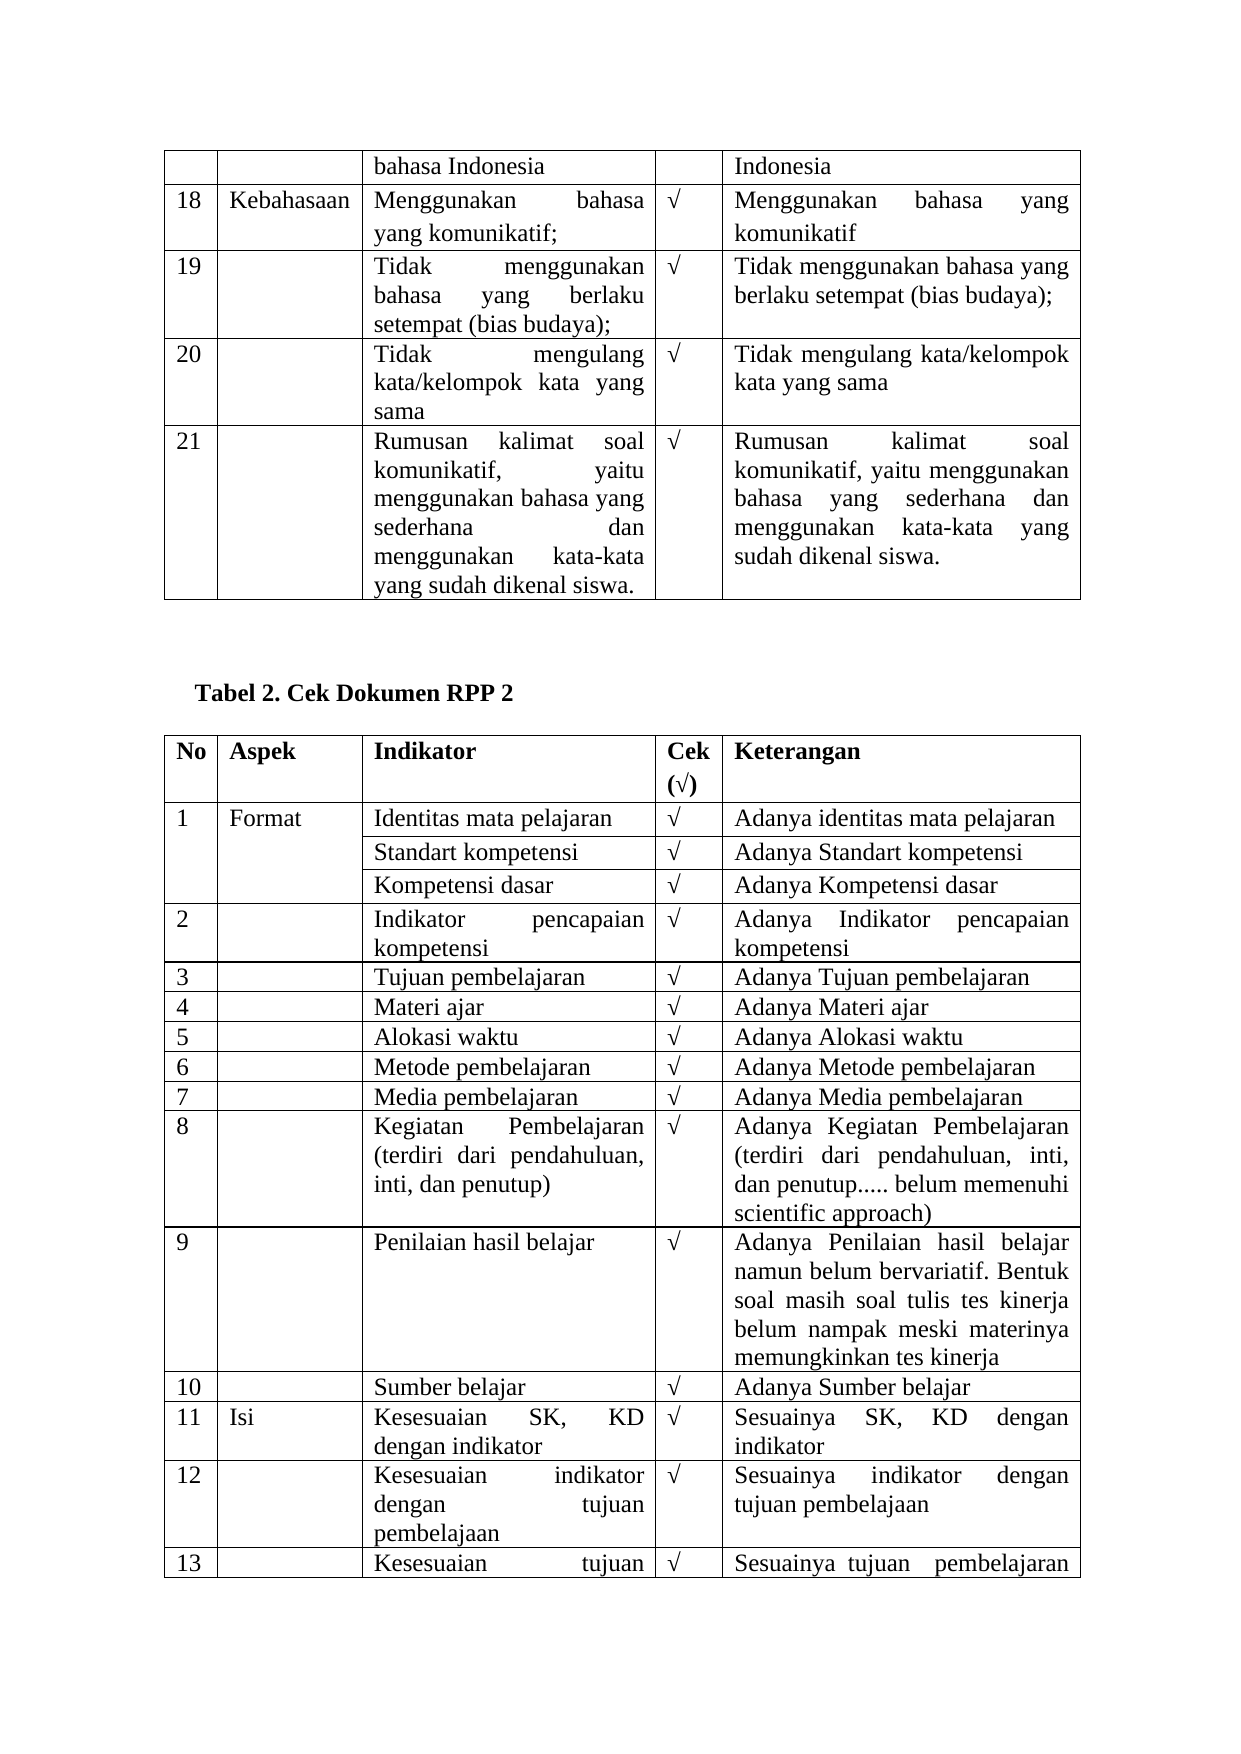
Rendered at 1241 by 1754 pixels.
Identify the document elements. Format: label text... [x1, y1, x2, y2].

table_cell [218, 1228, 362, 1371]
table_cell Sumber belajar [363, 1372, 655, 1401]
table_cell 9 [165, 1228, 217, 1371]
table_cell Sesuainya SK, KD dengan indikator [723, 1402, 1080, 1459]
table_cell Adanya Materi ajar [723, 992, 1080, 1021]
table_cell Adanya Alokasi waktu [723, 1022, 1080, 1051]
table_cell Kompetensi dasar [363, 870, 655, 903]
table_cell Adanya Metode pembelajaran [723, 1052, 1080, 1081]
table_cell 6 [165, 1052, 217, 1081]
table_cell Metode pembelajaran [363, 1052, 655, 1081]
table_cell Penilaian hasil belajar [363, 1228, 655, 1371]
table_cell √ [656, 1372, 722, 1401]
table_header Aspek [218, 736, 362, 802]
table_cell Adanya Tujuan pembelajaran [723, 963, 1080, 991]
table_cell Kegiatan Pembelajaran (terdiri dari pendahuluan, inti, dan penutup) [363, 1111, 655, 1226]
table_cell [723, 151, 1080, 184]
table_cell [218, 1082, 362, 1110]
table_cell √ [656, 185, 722, 250]
table_cell √ [656, 1228, 722, 1371]
table_cell Identitas mata pelajaran [363, 803, 655, 836]
table_cell [218, 992, 362, 1021]
table_cell 8 [165, 1111, 217, 1226]
table_cell Rumusan kalimat soal komunikatif, yaitu menggunakan bahasa yang sederhana dan menggunakan kata-kata yang sudah dikenal siswa. [723, 426, 1080, 598]
table_cell Menggunakan bahasa yang komunikatif [723, 185, 1080, 250]
table_cell √ [656, 992, 722, 1021]
table_cell [218, 251, 362, 338]
table_cell Kebahasaan [218, 185, 362, 250]
table_cell 1 [165, 803, 217, 903]
table_header No [165, 736, 217, 802]
table_cell 19 [165, 251, 217, 338]
table_cell Menggunakan bahasa yang komunikatif; [363, 185, 655, 250]
table_cell 13 [165, 1548, 217, 1577]
table_cell √ [656, 251, 722, 338]
table_cell Materi ajar [363, 992, 655, 1021]
table_cell √ [656, 1548, 722, 1577]
table_cell √ [656, 1402, 722, 1459]
table_cell √ [656, 1082, 722, 1110]
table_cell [363, 1548, 655, 1577]
table_header Cek (√) [656, 736, 722, 802]
table_cell √ [656, 870, 722, 903]
table_cell Adanya Media pembelajaran [723, 1082, 1080, 1110]
table_cell √ [656, 803, 722, 836]
table_cell [218, 1111, 362, 1226]
table_cell Sesuainya indikator dengan tujuan pembelajaan [723, 1461, 1080, 1547]
table_cell 11 [165, 1402, 217, 1459]
table_cell Alokasi waktu [363, 1022, 655, 1051]
table_cell [218, 339, 362, 425]
table_cell √ [656, 151, 722, 184]
table_cell Isi [218, 1402, 362, 1459]
table_cell Rumusan kalimat soal komunikatif, yaitu menggunakan bahasa yang sederhana dan menggunakan kata-kata yang sudah dikenal siswa. [363, 426, 655, 598]
table_cell [218, 151, 362, 184]
table_cell Adanya identitas mata pelajaran [723, 803, 1080, 836]
table_cell Adanya Sumber belajar [723, 1372, 1080, 1401]
table_cell √ [656, 426, 722, 598]
table_cell 12 [165, 1461, 217, 1547]
table_cell [218, 904, 362, 961]
table_cell Tidak mengulang kata/kelompok kata yang sama [723, 339, 1080, 425]
table_cell Adanya Kompetensi dasar [723, 870, 1080, 903]
table_cell Media pembelajaran [363, 1082, 655, 1110]
table_cell √ [656, 904, 722, 961]
text Tabel 2. Cek Dokumen RPP 2 [194, 678, 1090, 707]
table_cell 4 [165, 992, 217, 1021]
table_cell Adanya Standart kompetensi [723, 837, 1080, 869]
table_cell √ [656, 1111, 722, 1226]
table_cell 21 [165, 426, 217, 598]
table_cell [363, 151, 655, 184]
table_cell Format [218, 803, 362, 903]
table_header Indikator [363, 736, 655, 802]
table_cell Adanya Penilaian hasil belajar namun belum bervariatif. Bentuk soal masih soal tulis tes kinerja belum nampak meski materinya memungkinkan tes kinerja [723, 1228, 1080, 1371]
table_cell [218, 1548, 362, 1577]
table_cell Kesesuaian indikator dengan tujuan pembelajaan [363, 1461, 655, 1547]
table_header Keterangan [723, 736, 1080, 802]
table_cell [218, 1022, 362, 1051]
table_cell 18 [165, 185, 217, 250]
table_cell Adanya Kegiatan Pembelajaran (terdiri dari pendahuluan, inti, dan penutup..... belum memenuhi scientific approach) [723, 1111, 1080, 1226]
table_cell [218, 1372, 362, 1401]
table_cell 2 [165, 904, 217, 961]
table_cell √ [656, 1052, 722, 1081]
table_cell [723, 1548, 1080, 1577]
table_cell Standart kompetensi [363, 837, 655, 869]
table_cell Kesesuaian SK, KD dengan indikator [363, 1402, 655, 1459]
table_cell √ [656, 339, 722, 425]
table_cell [218, 1052, 362, 1081]
table_cell [218, 1461, 362, 1547]
table_cell 5 [165, 1022, 217, 1051]
table_cell Tidak menggunakan bahasa yang berlaku setempat (bias budaya); [723, 251, 1080, 338]
table_cell 10 [165, 1372, 217, 1401]
table_cell Tujuan pembelajaran [363, 963, 655, 991]
table_cell √ [656, 963, 722, 991]
table_cell √ [656, 1022, 722, 1051]
table_cell Indikator pencapaian kompetensi [363, 904, 655, 961]
table_cell Tidak menggunakan bahasa yang berlaku setempat (bias budaya); [363, 251, 655, 338]
table_cell Tidak mengulang kata/kelompok kata yang sama [363, 339, 655, 425]
table_cell 20 [165, 339, 217, 425]
table_cell 17 [165, 151, 217, 184]
table_cell Adanya Indikator pencapaian kompetensi [723, 904, 1080, 961]
table_cell 3 [165, 963, 217, 991]
table_cell [218, 963, 362, 991]
table_cell 7 [165, 1082, 217, 1110]
table_cell [218, 426, 362, 598]
table_cell √ [656, 837, 722, 869]
table_cell √ [656, 1461, 722, 1547]
